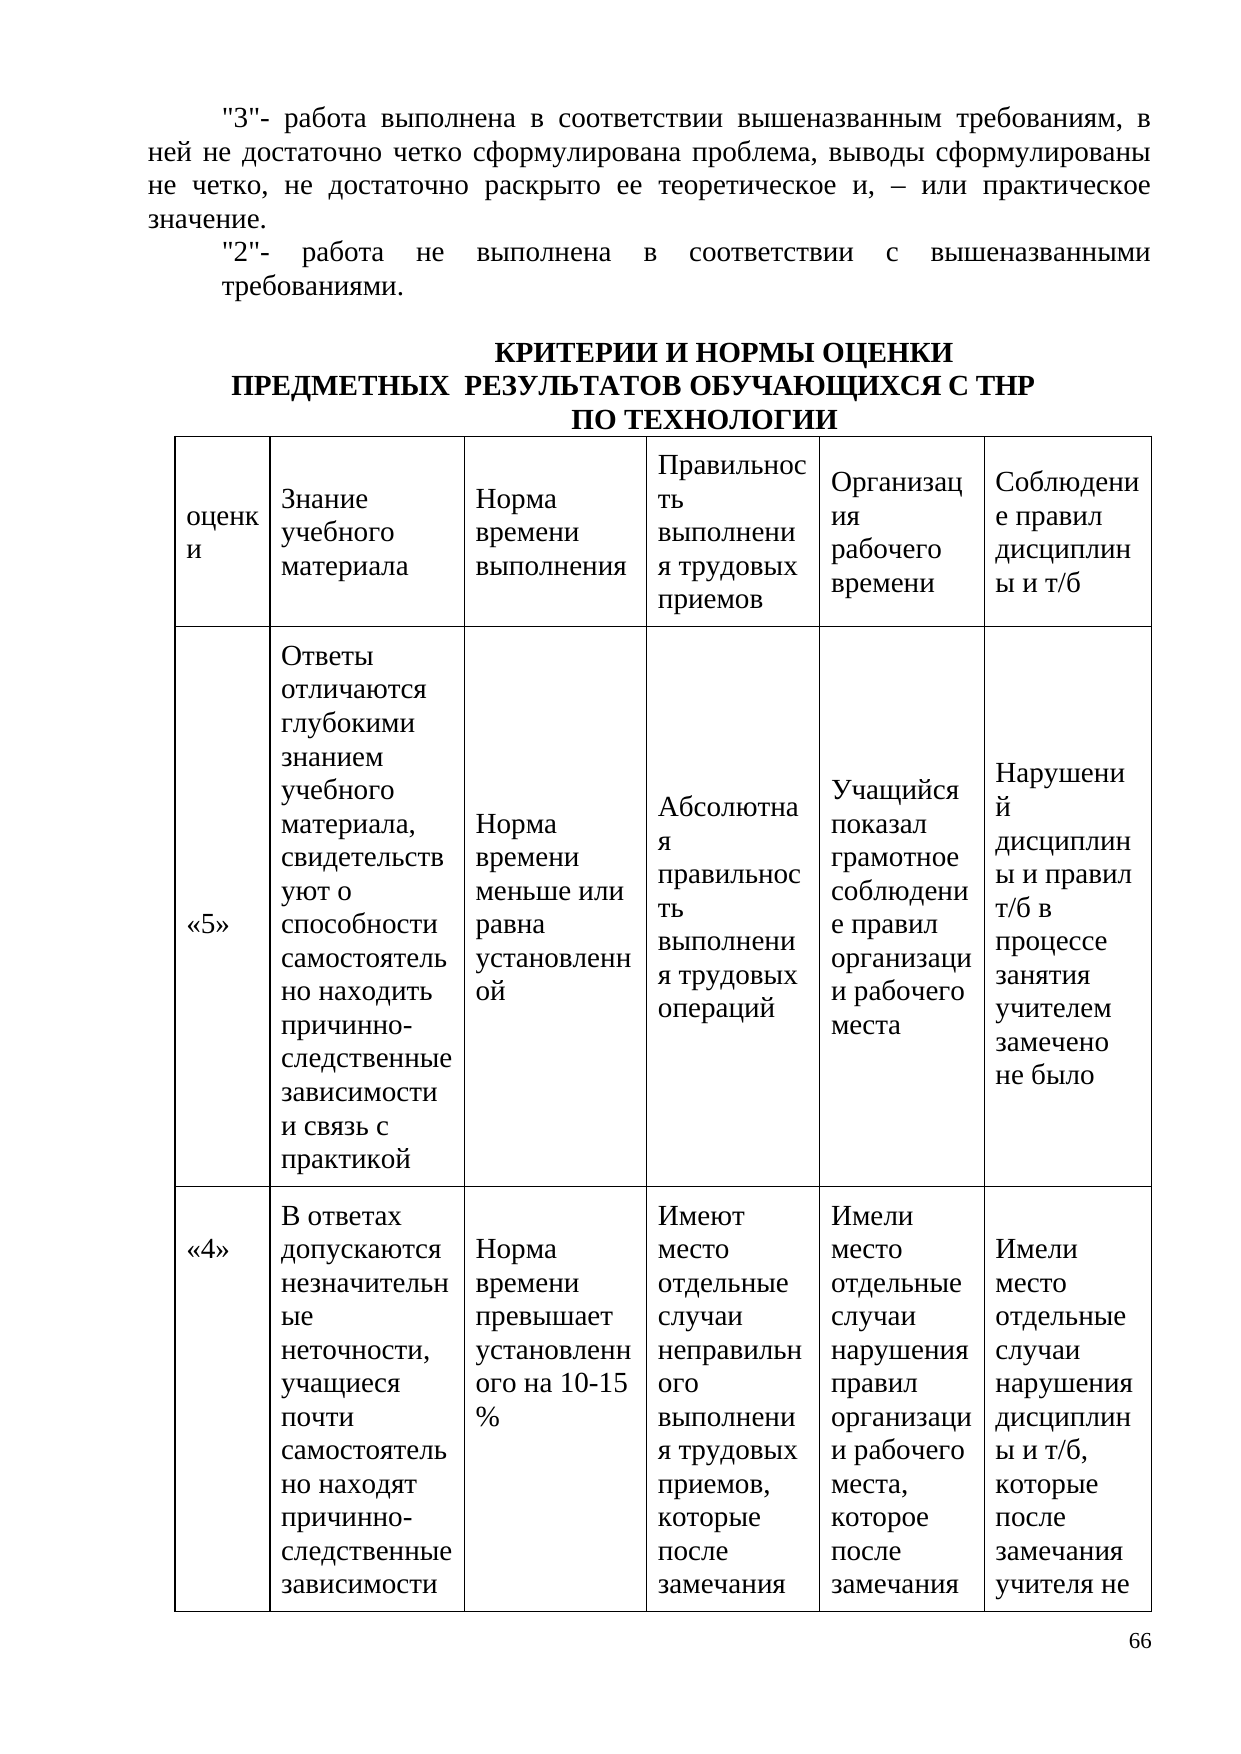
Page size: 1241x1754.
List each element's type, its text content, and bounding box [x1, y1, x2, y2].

table_cell «4» [176, 1187, 269, 1611]
table_header Знание учебного материала [271, 437, 464, 626]
table_header Организация рабочего времени [820, 437, 984, 626]
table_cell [985, 1187, 1151, 1611]
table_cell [271, 1187, 464, 1611]
table_cell Учащийся показал грамотное соблюдение правил организации рабочего места [820, 627, 984, 1186]
table_header Соблюдение правил дисциплины и т/б [985, 437, 1151, 626]
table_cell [465, 1187, 646, 1611]
text "2"- работа не выполнена в соответствии с вышеназванными требованиями. [222, 234, 1152, 301]
table_cell «5» [176, 627, 269, 1186]
list ПО ТЕХНОЛОГИИ [172, 402, 1166, 436]
table_cell Абсолютная правильность выполнения трудовых операций [647, 627, 819, 1186]
table_header оценки [176, 437, 269, 626]
text "3"- работа выполнена в соответствии вышеназванным требованиям, в ней не достаточно четко сформулирована проблема, выводы сформулированы не четко, не достаточно раскрыто ее теоретическое и, – или практическое значение. [148, 100, 1152, 234]
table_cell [820, 1187, 984, 1611]
table_cell Норма времени меньше или равна установленной [465, 627, 646, 1186]
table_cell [647, 1187, 819, 1611]
text КРИТЕРИИ И НОРМЫ ОЦЕНКИ [281, 335, 1166, 368]
table_cell Ответы отличаются глубокими знанием учебного материала, свидетельствуют о способности самостоятельно находить причинно-следственные зависимости и связь с практикой [271, 627, 464, 1186]
table_header Правильность выполнения трудовых приемов [647, 437, 819, 626]
table_header Норма времени выполнения [465, 437, 646, 626]
table_cell Нарушений дисциплины и правил т/б в процессе занятия учителем замечено не было [985, 627, 1151, 1186]
text ПРЕДМЕТНЫХ РЕЗУЛЬТАТОВ ОБУЧАЮЩИХСЯ С ТНР [231, 368, 1166, 402]
